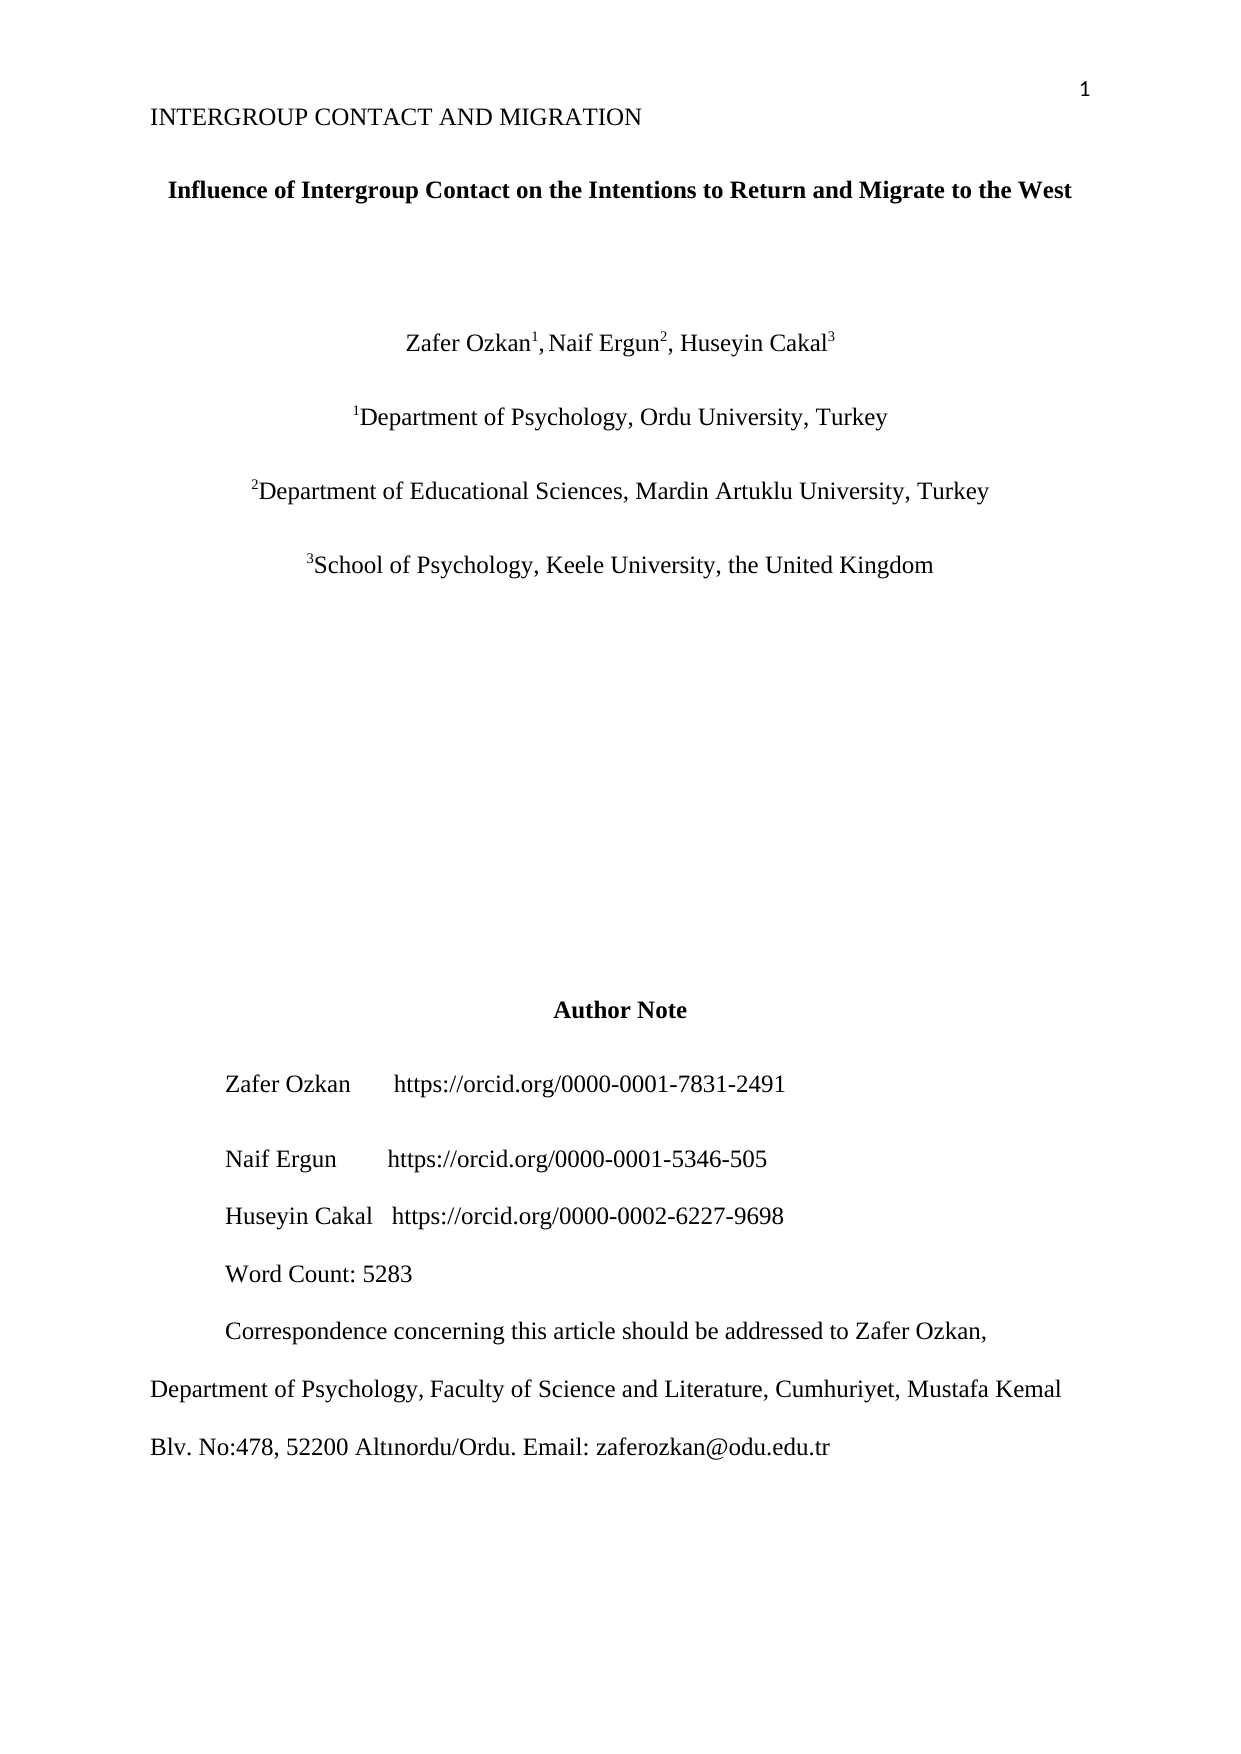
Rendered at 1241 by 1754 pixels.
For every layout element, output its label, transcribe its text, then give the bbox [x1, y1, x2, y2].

text Zafer Ozkan https://orcid.org/0000-0001-7831-2491 [150, 1069, 1090, 1098]
text 2Department of Educational Sciences, Mardin Artuklu University, Turkey [150, 476, 1090, 505]
text Huseyin Cakal https://orcid.org/0000-0002-6227-9698 [150, 1201, 1090, 1230]
text Naif Ergun https://orcid.org/0000-0001-5346-505 [150, 1144, 1090, 1172]
text Word Count: 5283 [150, 1259, 1090, 1287]
text Correspondence concerning this article should be addressed to Zafer Ozkan, Department of Psychology, Faculty of Science and Literature, Cumhuriyet, Mustafa Kemal Blv. No:478, 52200 Altınordu/Ordu. Email: zaferozkan@odu.edu.tr [150, 1316, 1090, 1460]
text 3School of Psychology, Keele University, the United Kingdom [150, 550, 1090, 579]
text 1Department of Psychology, Ordu University, Turkey [150, 402, 1090, 431]
text Author Note [150, 995, 1090, 1024]
text Zafer Ozkan1, Naif Ergun2, Huseyin Cakal3 [150, 328, 1090, 357]
subtitle Influence of Intergroup Contact on the Intentions to Return and Migrate to the West [150, 175, 1090, 204]
